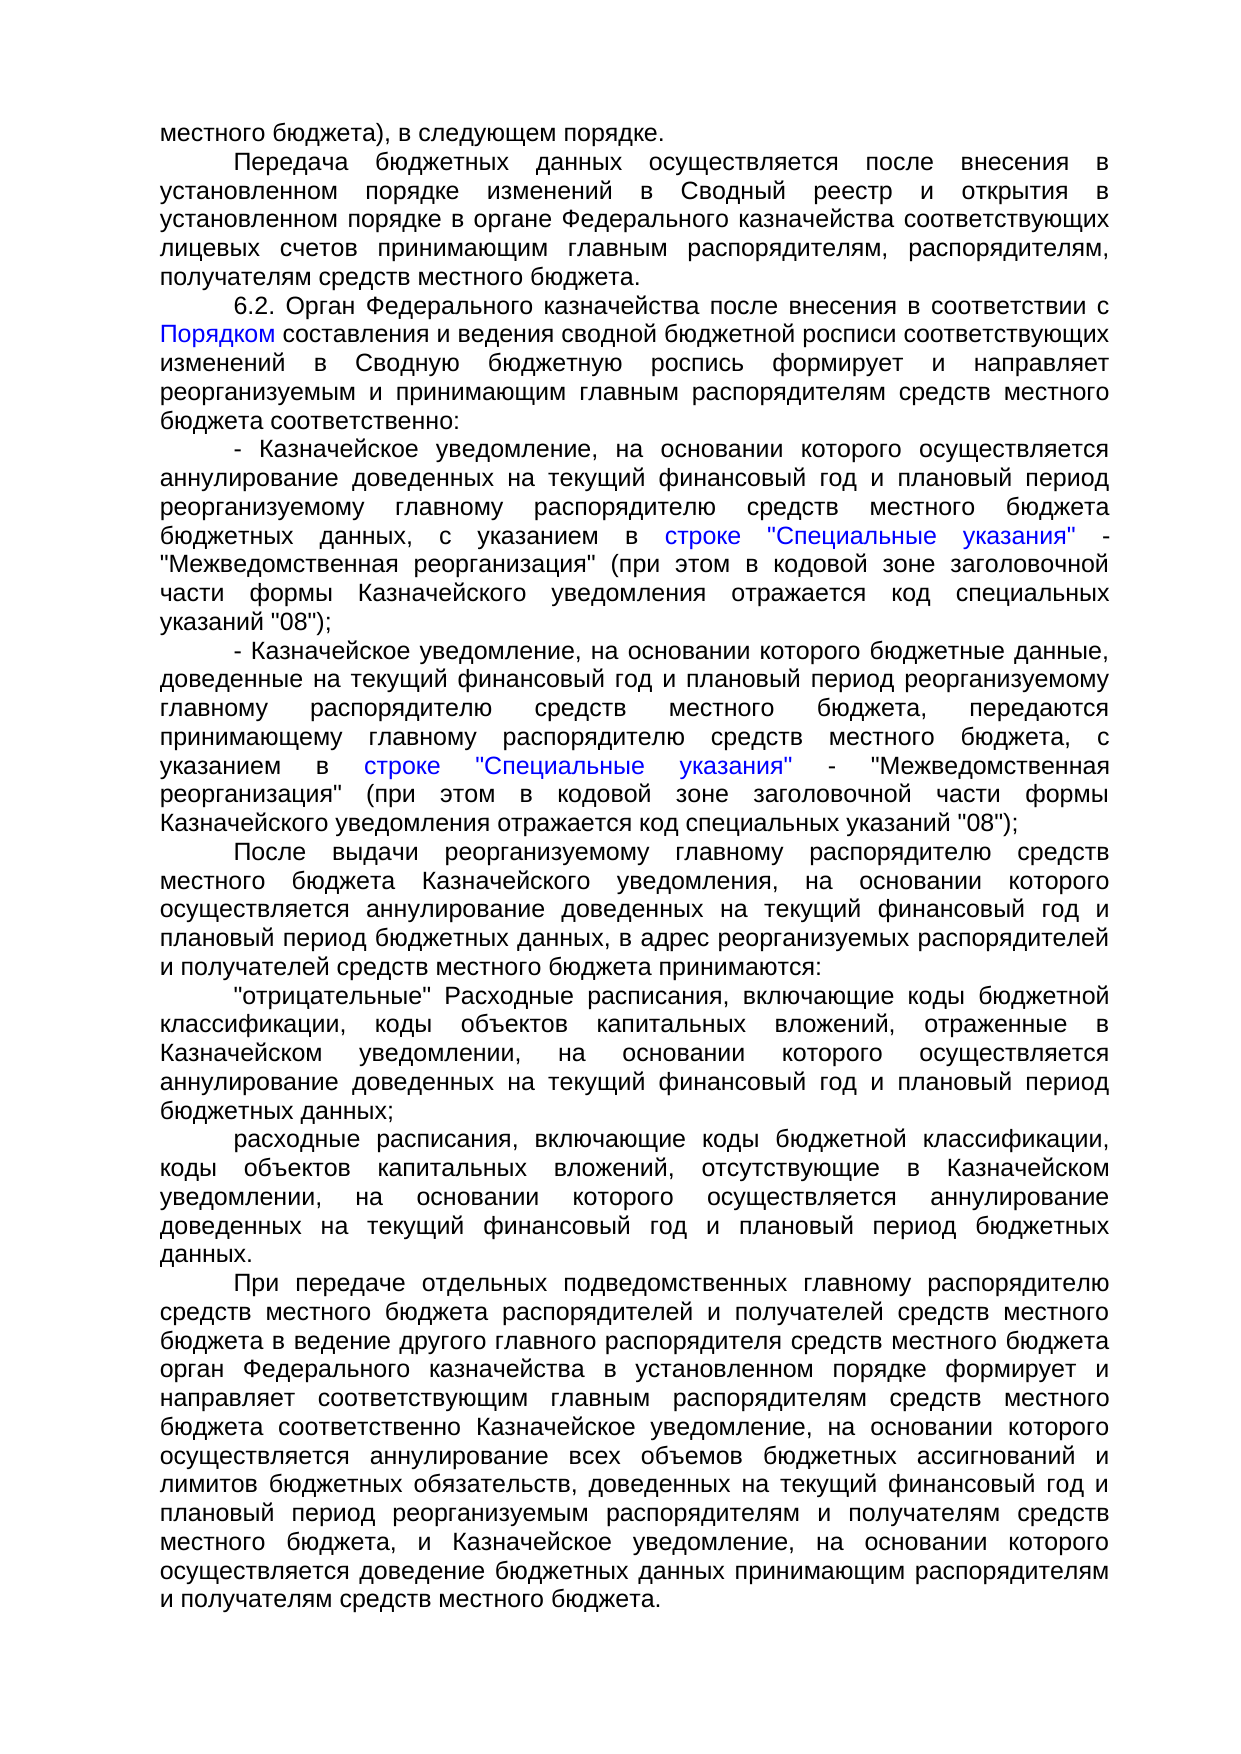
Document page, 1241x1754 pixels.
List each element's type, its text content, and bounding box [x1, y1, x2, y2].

text "отрицательные" Расходные расписания, включающие коды бюджетной классификации, коды объектов капитальных вложений, отраженные в Казначейском уведомлении, на основании которого осуществляется аннулирование доведенных на текущий финансовый год и плановый период бюджетных данных; [159, 981, 1110, 1124]
text - Казначейское уведомление, на основании которого бюджетные данные, доведенные на текущий финансовый год и плановый период реорганизуемому главному распорядителю средств местного бюджета, передаются принимающему главному распорядителю средств местного бюджета, с указанием в строке "Специальные указания" - "Межведомственная реорганизация" (при этом в кодовой зоне заголовочной части формы Казначейского уведомления отражается код специальных указаний "08"); [159, 636, 1110, 837]
text - Казначейское уведомление, на основании которого осуществляется аннулирование доведенных на текущий финансовый год и плановый период реорганизуемому главному распорядителю средств местного бюджета бюджетных данных, с указанием в строке "Специальные указания" - "Межведомственная реорганизация" (при этом в кодовой зоне заголовочной части формы Казначейского уведомления отражается код специальных указаний "08"); [159, 434, 1110, 636]
text 6.2. Орган Федерального казначейства после внесения в соответствии с Порядком составления и ведения сводной бюджетной росписи соответствующих изменений в Сводную бюджетную роспись формирует и направляет реорганизуемым и принимающим главным распорядителям средств местного бюджета соответственно: [159, 291, 1110, 434]
text При передаче отдельных подведомственных главному распорядителю средств местного бюджета распорядителей и получателей средств местного бюджета в ведение другого главного распорядителя средств местного бюджета орган Федерального казначейства в установленном порядке формирует и направляет соответствующим главным распорядителям средств местного бюджета соответственно Казначейское уведомление, на основании которого осуществляется аннулирование всех объемов бюджетных ассигнований и лимитов бюджетных обязательств, доведенных на текущий финансовый год и плановый период реорганизуемым распорядителям и получателям средств местного бюджета, и Казначейское уведомление, на основании которого осуществляется доведение бюджетных данных принимающим распорядителям и получателям средств местного бюджета. [159, 1268, 1110, 1613]
text После выдачи реорганизуемому главному распорядителю средств местного бюджета Казначейского уведомления, на основании которого осуществляется аннулирование доведенных на текущий финансовый год и плановый период бюджетных данных, в адрес реорганизуемых распорядителей и получателей средств местного бюджета принимаются: [159, 837, 1110, 981]
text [159, 118, 1110, 147]
text расходные расписания, включающие коды бюджетной классификации, коды объектов капитальных вложений, отсутствующие в Казначейском уведомлении, на основании которого осуществляется аннулирование доведенных на текущий финансовый год и плановый период бюджетных данных. [159, 1124, 1110, 1268]
text Передача бюджетных данных осуществляется после внесения в установленном порядке изменений в Сводный реестр и открытия в установленном порядке в органе Федерального казначейства соответствующих лицевых счетов принимающим главным распорядителям, распорядителям, получателям средств местного бюджета. [159, 147, 1110, 291]
